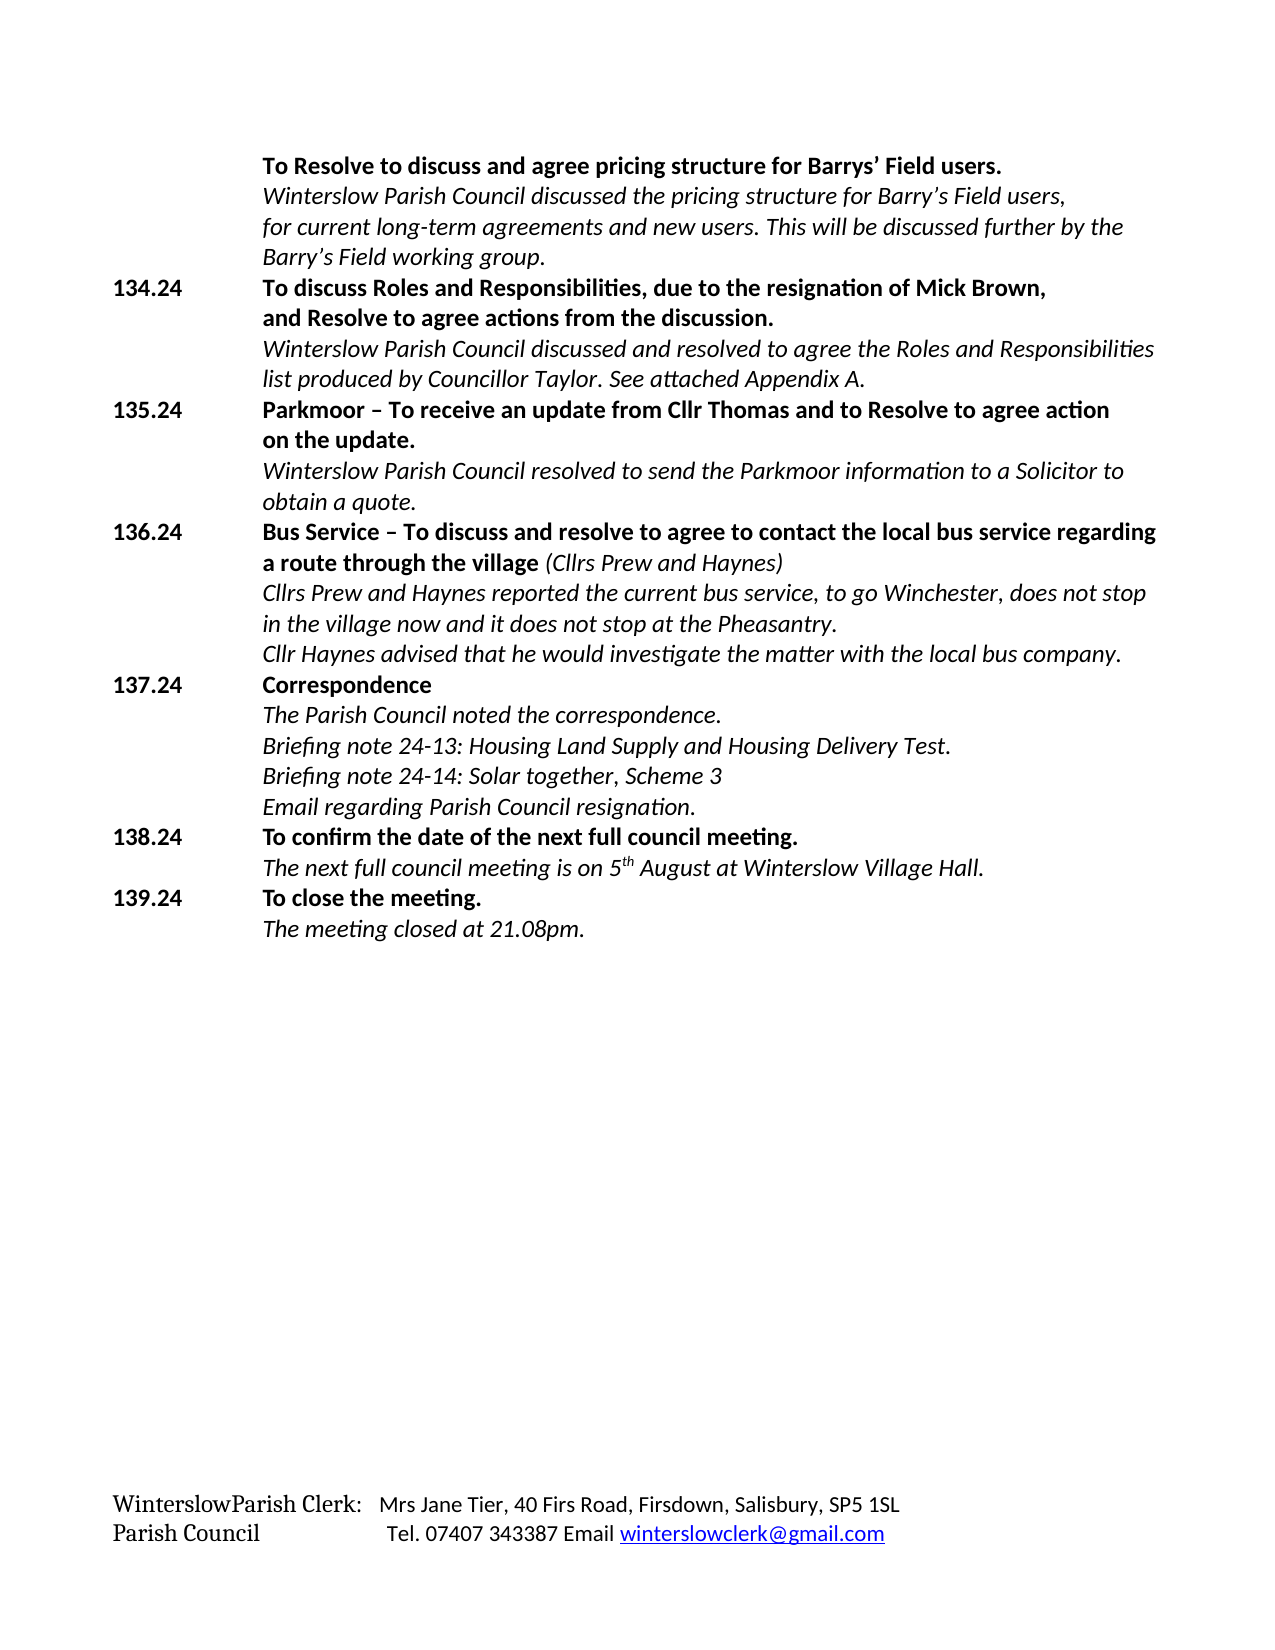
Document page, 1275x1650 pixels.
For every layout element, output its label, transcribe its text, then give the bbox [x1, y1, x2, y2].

text 137.24 Correspondence [112, 669, 1163, 699]
text 136.24 Bus Service – To discuss and resolve to agree to contact the local bus service regarding a route through the village (Cllrs Prew and Haynes) [112, 516, 1163, 577]
text Email regarding Parish Council resignation. [112, 791, 1163, 821]
text Winterslow Parish Council discussed the pricing structure for Barry’s Field users, [112, 181, 1163, 211]
text To Resolve to discuss and agree pricing structure for Barrys’ Field users. [112, 150, 1163, 181]
text Briefing note 24-14: Solar together, Scheme 3 [112, 760, 1163, 791]
text The Parish Council noted the correspondence. [112, 699, 1163, 730]
text 139.24 To close the meeting. [112, 882, 1163, 913]
text The meeting closed at 21.08pm. [112, 913, 1163, 943]
text on the update. [112, 425, 1163, 455]
text Briefing note 24-13: Housing Land Supply and Housing Delivery Test. [112, 730, 1163, 760]
text for current long-term agreements and new users. This will be discussed further by the Barry’s Field working group. [112, 211, 1163, 272]
text and Resolve to agree actions from the discussion. [112, 303, 1163, 333]
text 134.24 To discuss Roles and Responsibilities, due to the resignation of Mick Brown, [112, 272, 1163, 303]
text Cllrs Prew and Haynes reported the current bus service, to go Winchester, does not stop in the village now and it does not stop at the Pheasantry. [112, 577, 1163, 638]
text Winterslow Parish Council discussed and resolved to agree the Roles and Responsibilities list produced by Councillor Taylor. See attached Appendix A. [112, 333, 1163, 394]
text Winterslow Parish Council resolved to send the Parkmoor information to a Solicitor to obtain a quote. [112, 455, 1163, 516]
text 138.24 To confirm the date of the next full council meeting. [112, 821, 1163, 852]
text The next full council meeting is on 5th August at Winterslow Village Hall. [112, 852, 1163, 882]
text Cllr Haynes advised that he would investigate the matter with the local bus company. [112, 638, 1163, 669]
text 135.24 Parkmoor – To receive an update from Cllr Thomas and to Resolve to agree action [112, 394, 1163, 425]
